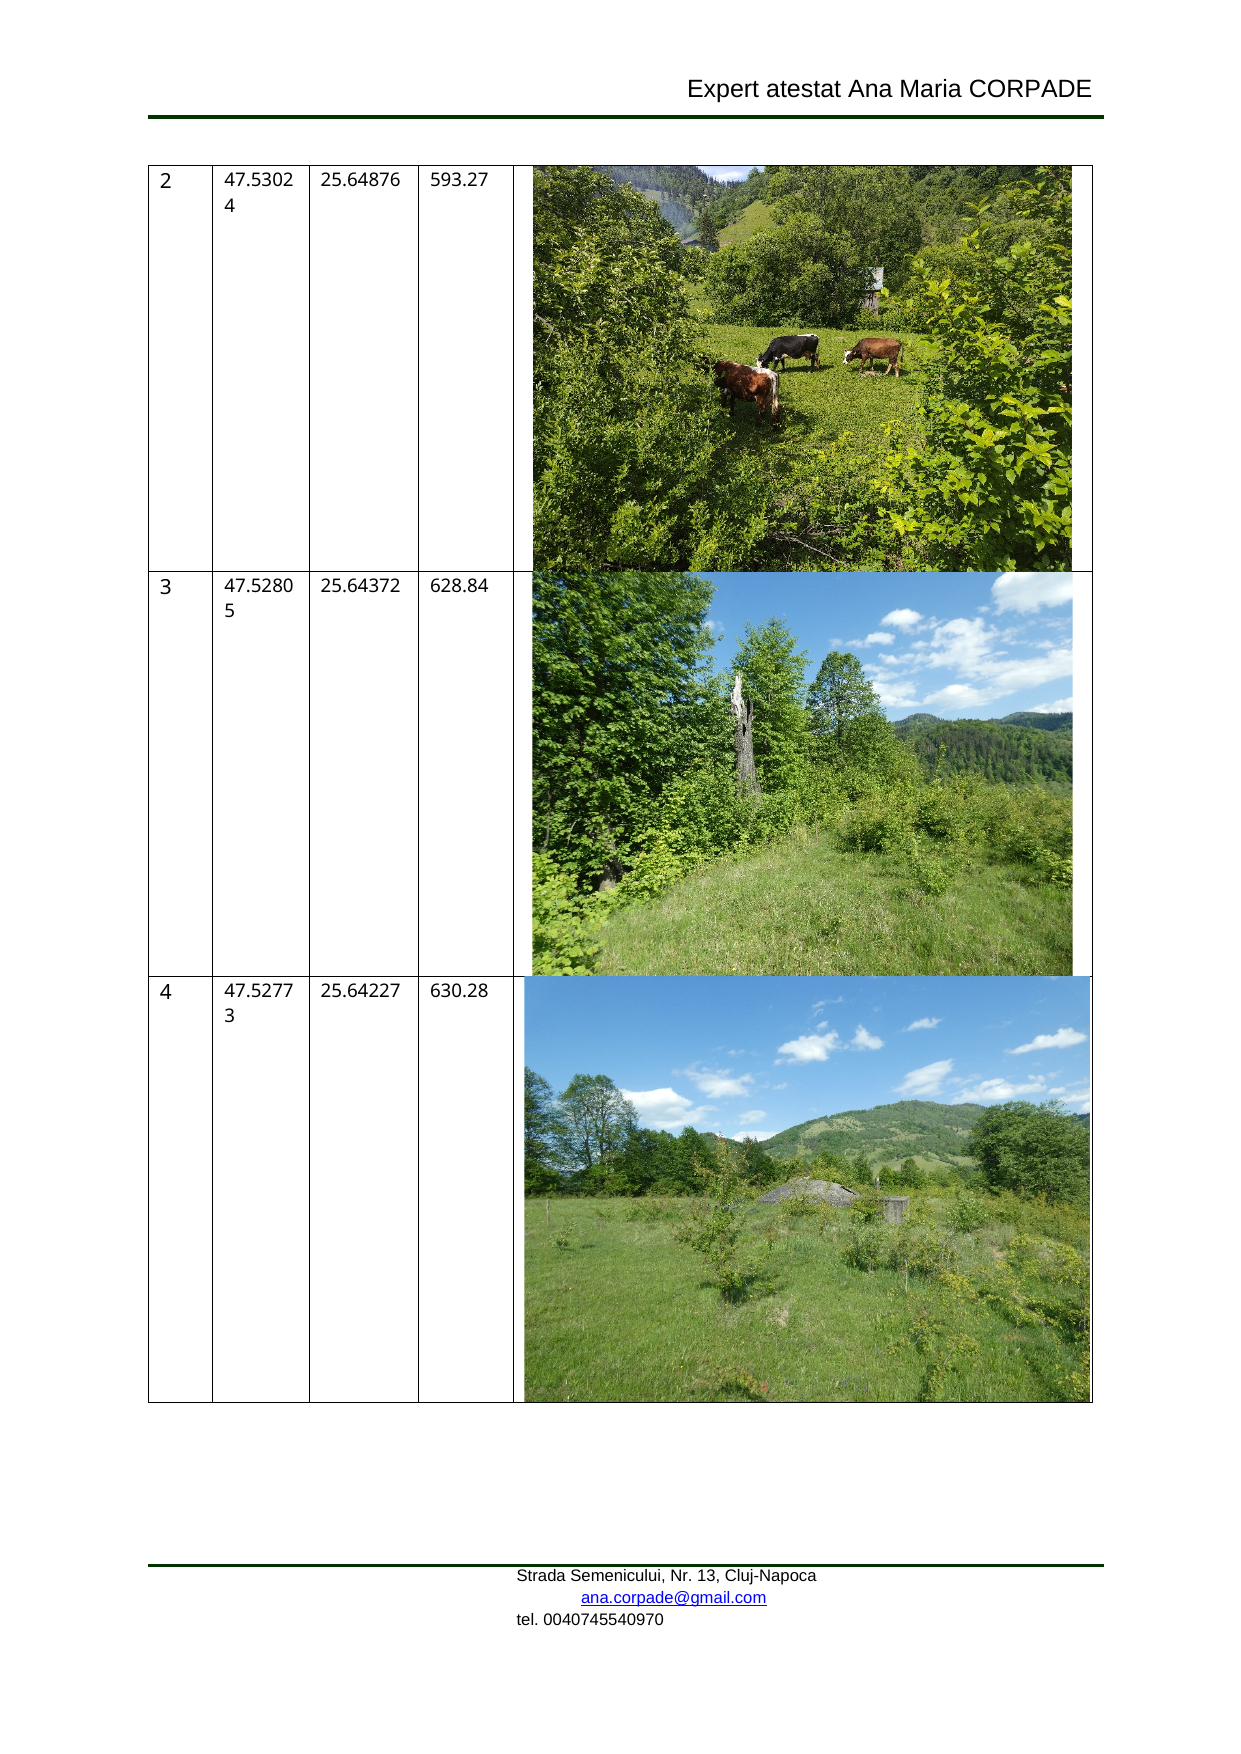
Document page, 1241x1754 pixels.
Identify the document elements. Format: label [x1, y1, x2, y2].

picture [524, 166, 1090, 1402]
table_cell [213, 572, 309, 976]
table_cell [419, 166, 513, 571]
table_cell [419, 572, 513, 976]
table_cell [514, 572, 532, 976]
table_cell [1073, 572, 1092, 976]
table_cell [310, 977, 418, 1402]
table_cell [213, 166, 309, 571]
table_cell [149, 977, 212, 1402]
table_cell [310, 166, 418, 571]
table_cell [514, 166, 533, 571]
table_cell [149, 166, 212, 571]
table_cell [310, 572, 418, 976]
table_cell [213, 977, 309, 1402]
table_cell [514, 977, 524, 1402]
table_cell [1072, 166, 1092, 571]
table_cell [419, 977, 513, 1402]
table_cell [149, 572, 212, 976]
